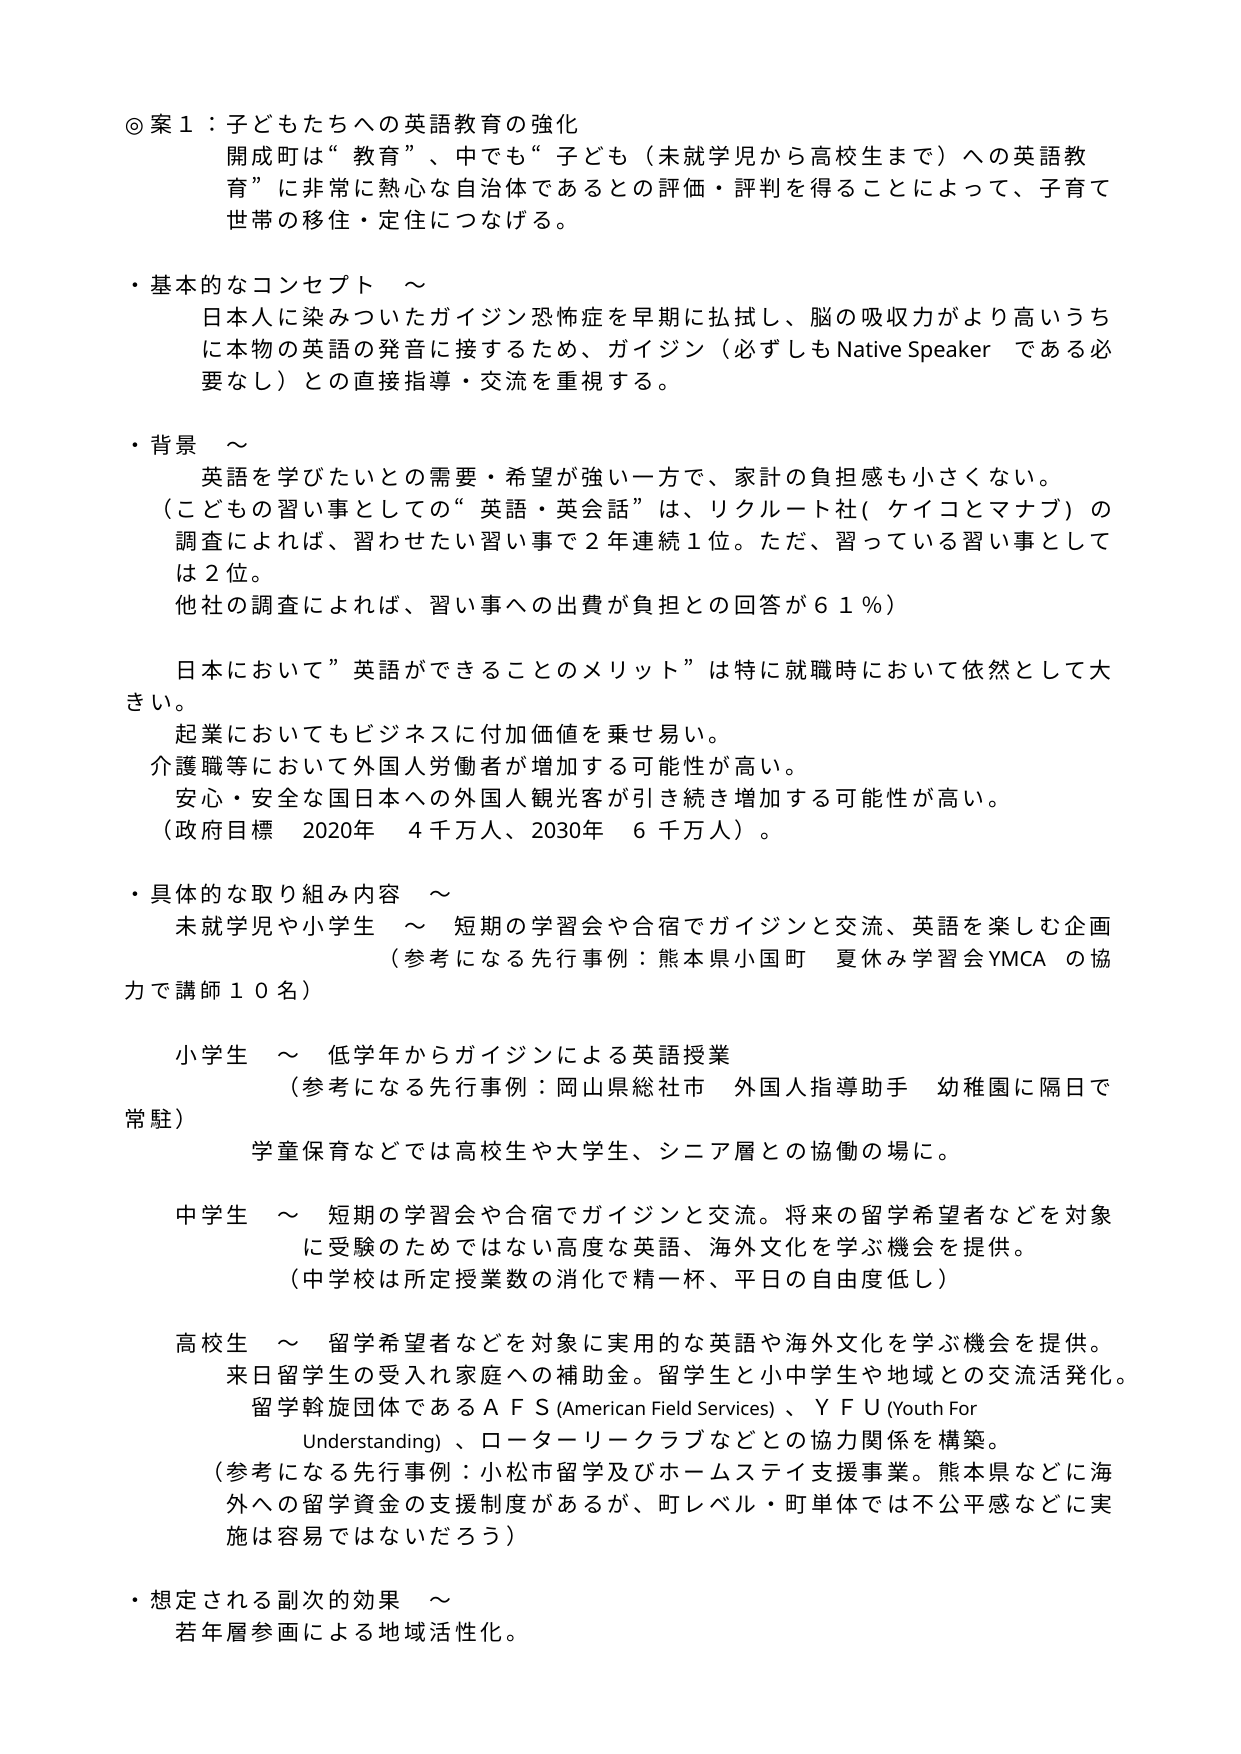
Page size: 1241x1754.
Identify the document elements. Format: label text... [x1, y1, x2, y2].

text 起業においてもビジネスに付加価値を乗せ易い。 [124, 717, 1116, 749]
text 高校生 ～ 留学希望者などを対象に実用的な英語や海外文化を学ぶ機会を提供。 [124, 1326, 1116, 1358]
text 若年層参画による地域活性化。 [124, 1615, 1116, 1647]
text 留学斡旋団体であるＡＦＳ(American Field Services)、ＹＦＵ(Youth For Understanding)、ローターリークラブなどとの協力関係を構築。 [169, 1390, 1116, 1454]
text ・具体的な取り組み内容 ～ [124, 877, 1116, 909]
text （参考になる先行事例：熊本県小国町 夏休み学習会YMCAの協力で講師１０名） [124, 941, 1116, 1005]
text 英語を学びたいとの需要・希望が強い一方で、家計の負担感も小さくない。 [124, 460, 1116, 492]
text （中学校は所定授業数の消化で精一杯、平日の自由度低し） [124, 1262, 1116, 1294]
text 来日留学生の受入れ家庭への補助金。留学生と小中学生や地域との交流活発化。 [124, 1358, 1116, 1390]
text ・背景 ～ [124, 428, 1116, 460]
text ・基本的なコンセプト ～ [124, 267, 1116, 299]
text 未就学児や小学生 ～ 短期の学習会や合宿でガイジンと交流、英語を楽しむ企画 [124, 909, 1116, 941]
text 開成町は“教育”、中でも“子ども（未就学児から高校生まで）への英語教育”に非常に熱心な自治体であるとの評価・評判を得ることによって、子育て世帯の移住・定住につなげる。 [214, 139, 1116, 235]
text 中学生 ～ 短期の学習会や合宿でガイジンと交流。将来の留学希望者などを対象に受験のためではない高度な英語、海外文化を学ぶ機会を提供。 [169, 1198, 1116, 1262]
text （参考になる先行事例：小松市留学及びホームステイ支援事業。熊本県などに海外への留学資金の支援制度があるが、町レベル・町単体では不公平感などに実施は容易ではないだろう） [201, 1454, 1116, 1551]
text 介護職等において外国人労働者が増加する可能性が高い。 [124, 749, 1116, 781]
text （政府目標 2020年 ４千万人、2030年 6千万人）。 [124, 813, 1116, 845]
text （参考になる先行事例：岡山県総社市 外国人指導助手 幼稚園に隔日で常駐） [124, 1069, 1116, 1134]
text 日本人に染みついたガイジン恐怖症を早期に払拭し、脳の吸収力がより高いうちに本物の英語の発音に接するため、ガイジン（必ずしもNative Speakerである必要なし）との直接指導・交流を重視する。 [195, 299, 1116, 396]
text 他社の調査によれば、習い事への出費が負担との回答が６１％） [124, 588, 1116, 620]
text 日本において”英語ができることのメリット”は特に就職時において依然として大きい。 [124, 652, 1116, 717]
text ◎案１：子どもたちへの英語教育の強化 [124, 107, 1116, 139]
text （こどもの習い事としての“英語・英会話”は、リクルート社(ケイコとマナブ)の調査によれば、習わせたい習い事で２年連続１位。ただ、習っている習い事としては２位。 [147, 492, 1116, 588]
text ・想定される副次的効果 ～ [124, 1583, 1116, 1615]
text 小学生 ～ 低学年からガイジンによる英語授業 [124, 1037, 1116, 1069]
text 安心・安全な国日本への外国人観光客が引き続き増加する可能性が高い。 [124, 781, 1116, 813]
text 学童保育などでは高校生や大学生、シニア層との協働の場に。 [124, 1134, 1116, 1166]
